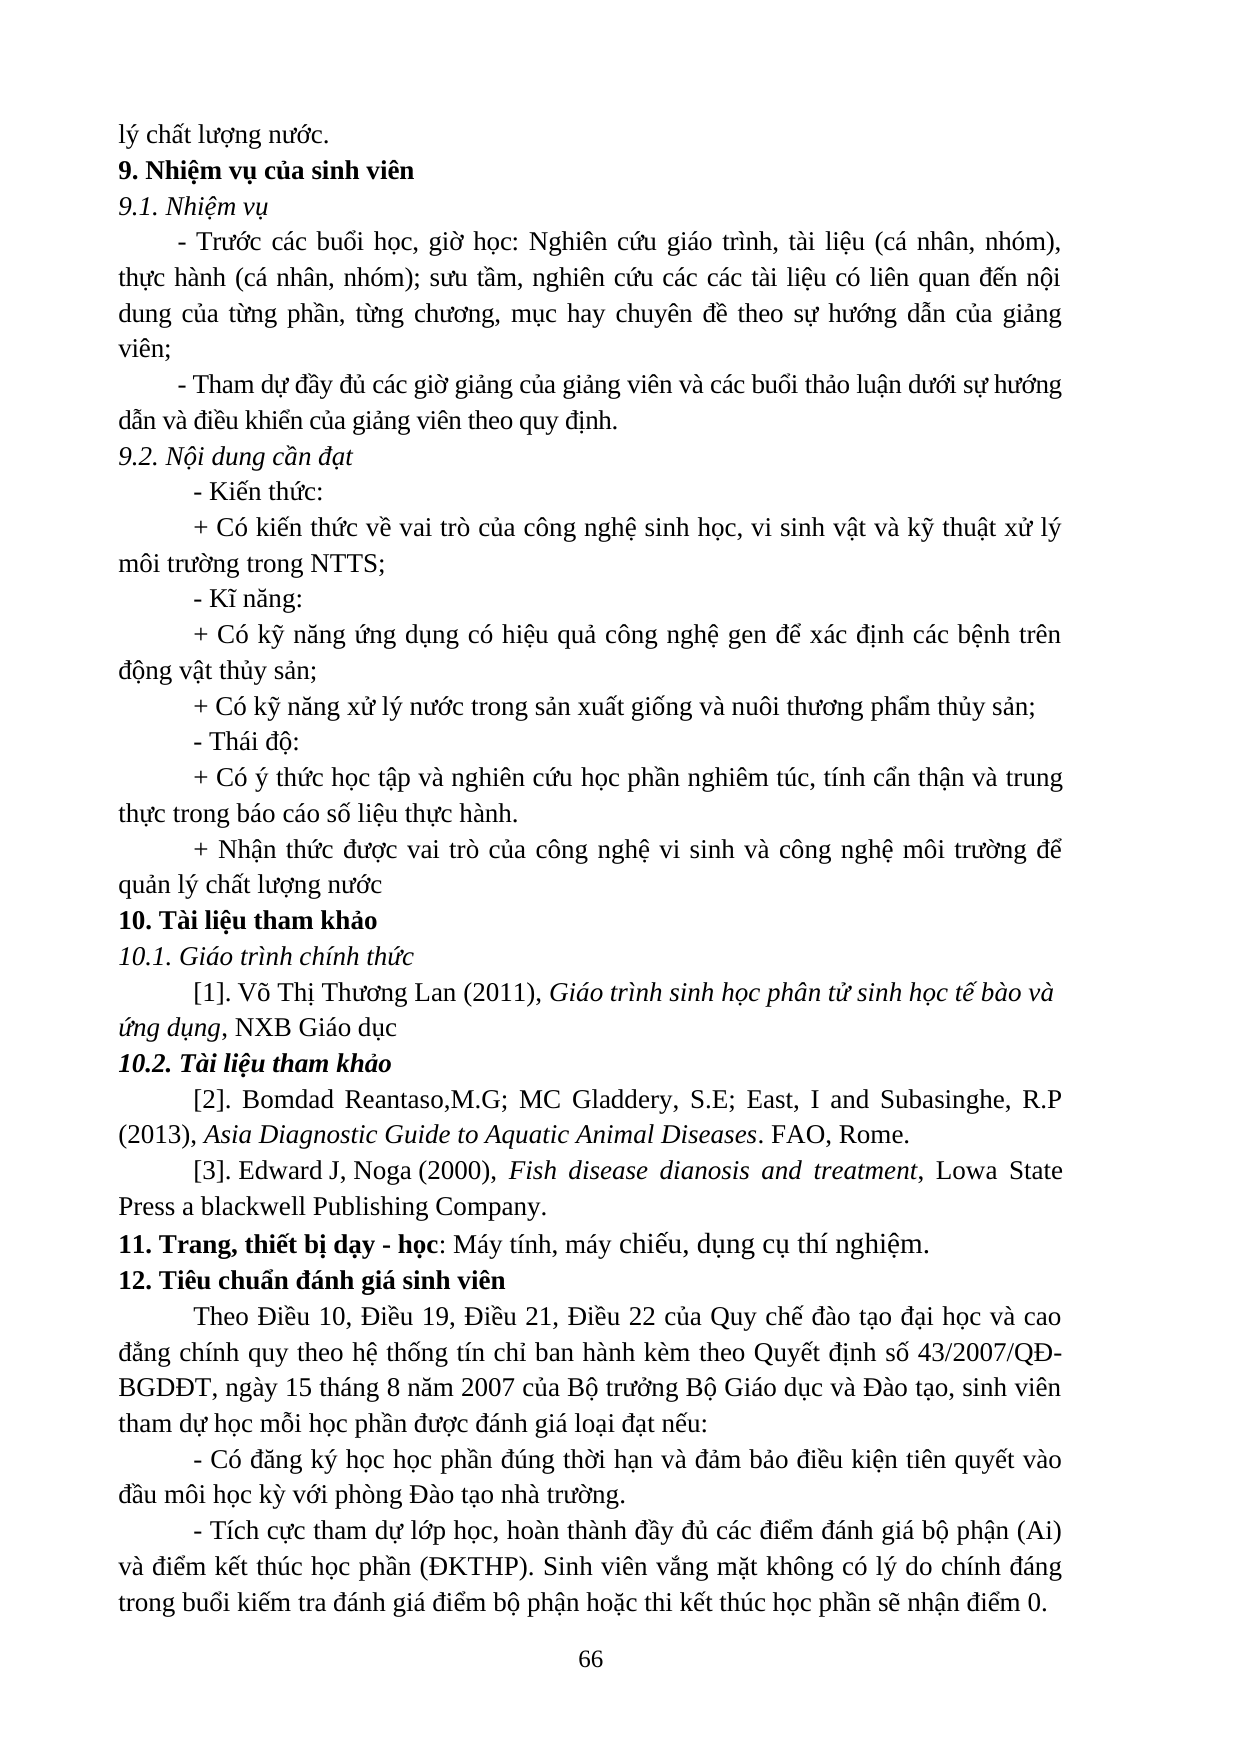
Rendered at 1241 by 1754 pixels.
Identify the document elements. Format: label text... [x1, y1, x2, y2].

text [2]. Bomdad Reantaso,M.G; MC Gladdery, S.E; East, I and Subasinghe, R.P (2013), Asia Diagnostic Guide to Aquatic Animal Diseases. FAO, Rome. [118, 1083, 1063, 1150]
text + Có kỹ năng ứng dụng có hiệu quả công nghệ gen để xác định các bệnh trên động vật thủy sản; [118, 618, 1063, 685]
text 9.1. Nhiệm vụ [118, 189, 1063, 221]
text - Tích cực tham dự lớp học, hoàn thành đầy đủ các điểm đánh giá bộ phận (Ai) và điểm kết thúc học phần (ĐKTHP). Sinh viên vắng mặt không có lý do chính đáng trong buổi kiếm tra đánh giá điểm bộ phận hoặc thi kết thúc học phần sẽ nhận điểm 0. [118, 1514, 1063, 1617]
text + Có kỹ năng xử lý nước trong sản xuất giống và nuôi thương phẩm thủy sản; [118, 690, 1063, 721]
text 10. Tài liệu tham khảo [118, 904, 1063, 935]
text - Kĩ năng: [118, 583, 1063, 614]
text 11. Trang, thiết bị dạy - học: Máy tính, máy chiếu, dụng cụ thí nghiệm. [118, 1226, 1063, 1259]
text - Thái độ: [118, 726, 1063, 757]
text 9.2. Nội dung cần đạt [118, 440, 1063, 471]
text - Tham dự đầy đủ các giờ giảng của giảng viên và các buổi thảo luận dưới sự hướng dẫn và điều khiển của giảng viên theo quy định. [118, 368, 1063, 435]
text [3]. Edward J, Noga (2000), Fish disease dianosis and treatment, Lowa State Press a blackwell Publishing Company. [118, 1154, 1063, 1221]
text - Trước các buổi học, giờ học: Nghiên cứu giáo trình, tài liệu (cá nhân, nhóm), thực hành (cá nhân, nhóm); sưu tầm, nghiên cứu các các tài liệu có liên quan đến nội dung của từng phần, từng chương, mục hay chuyên đề theo sự hướng dẫn của giảng viên; [118, 225, 1063, 364]
text [1]. Võ Thị Thương Lan (2011), Giáo trình sinh học phân tử sinh học tế bào và ứng dụng, NXB Giáo dục [118, 976, 1063, 1042]
text - Kiến thức: [118, 475, 1063, 507]
text - Nhận thức được vai trò của công nghệ vi sinh và công nghệ môi trường để quản lý chất lượng nước. [118, 118, 1063, 149]
text 10.2. Tài liệu tham khảo [118, 1047, 1063, 1078]
text 12. Tiêu chuẩn đánh giá sinh viên [118, 1264, 1063, 1295]
subtitle + Có ý thức học tập và nghiên cứu học phần nghiêm túc, tính cẩn thận và trung thực trong báo cáo số liệu thực hành. [118, 761, 1063, 828]
text Theo Điều 10, Điều 19, Điều 21, Điều 22 của Quy chế đào tạo đại học và cao đẳng chính quy theo hệ thống tín chỉ ban hành kèm theo Quyết định số 43/2007/QĐ- BGDĐT, ngày 15 tháng 8 năm 2007 của Bộ trưởng Bộ Giáo dục và Đào tạo, sinh viên tham dự học mỗi học phần được đánh giá loại đạt nếu: [118, 1300, 1063, 1438]
text 9. Nhiệm vụ của sinh viên [118, 154, 1063, 185]
text - Có đăng ký học học phần đúng thời hạn và đảm bảo điều kiện tiên quyết vào đầu môi học kỳ với phòng Đào tạo nhà trường. [118, 1443, 1063, 1510]
text + Có kiến thức về vai trò của công nghệ sinh học, vi sinh vật và kỹ thuật xử lý môi trường trong NTTS; [118, 511, 1063, 578]
text 10.1. Giáo trình chính thức [118, 940, 1063, 971]
subtitle + Nhận thức được vai trò của công nghệ vi sinh và công nghệ môi trường để quản lý chất lượng nước [118, 833, 1063, 899]
